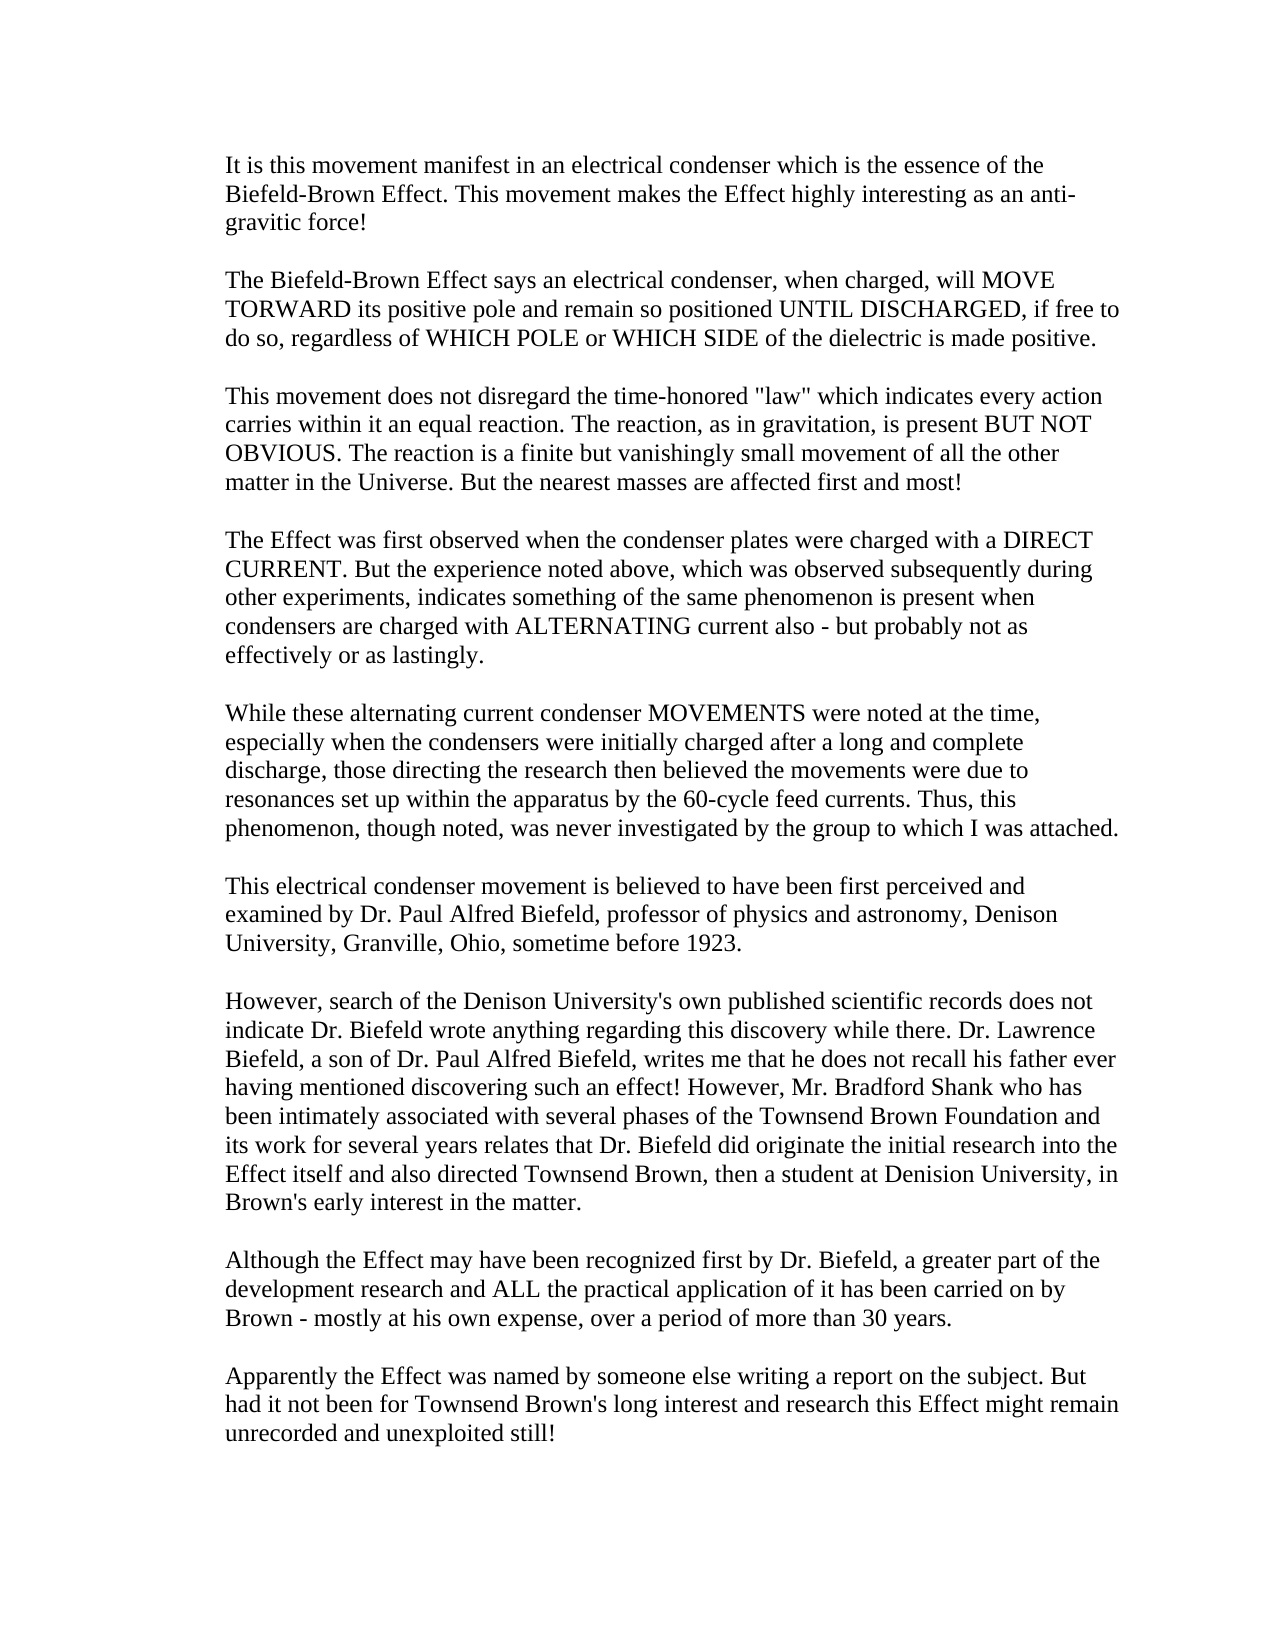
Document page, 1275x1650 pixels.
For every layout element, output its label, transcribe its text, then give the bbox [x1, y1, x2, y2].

text This electrical condenser movement is believed to have been first perceived and examined by Dr. Paul Alfred Biefeld, professor of physics and astronomy, , , sometime before 1923. [225, 871, 1125, 957]
text While these alternating current condenser MOVEMENTS were noted at the time, especially when the condensers were initially charged after a long and complete discharge, those directing the research then believed the movements were due to resonances set up within the apparatus by the 60-cycle feed currents. Thus, this phenomenon, though noted, was never investigated by the group to which I was attached. [225, 698, 1125, 842]
text However, search of the 's own published scientific records does not indicate Dr. Biefeld wrote anything regarding this discovery while there. Dr. Lawrence Biefeld, a son of Dr. Paul Alfred Biefeld, writes me that he does not recall his father ever having mentioned discovering such an effect! However, Mr. Bradford Shank who has been intimately associated with several phases of the Townsend Brown Foundation and its work for several years relates that Dr. Biefeld did originate the initial research into the Effect itself and also directed Townsend Brown, then a student at , in Brown's early interest in the matter. [225, 986, 1125, 1216]
text This movement does not disregard the time-honored "law" which indicates every action carries within it an equal reaction. The reaction, as in gravitation, is present BUT NOT OBVIOUS. The reaction is a finite but vanishingly small movement of all the other matter in the Universe. But the nearest masses are affected first and most! [225, 381, 1125, 496]
text It is this movement manifest in an electrical condenser which is the essence of the Biefeld-Brown Effect. This movement makes the Effect highly interesting as an anti-gravitic force! [225, 150, 1125, 236]
text The Effect was first observed when the condenser plates were charged with a DIRECT CURRENT. But the experience noted above, which was observed subsequently during other experiments, indicates something of the same phenomenon is present when condensers are charged with ALTERNATING current also - but probably not as effectively or as lastingly. [225, 525, 1125, 669]
text Apparently the Effect was named by someone else writing a report on the subject. But had it not been for Townsend Brown's long interest and research this Effect might remain unrecorded and unexploited still! [225, 1361, 1125, 1447]
text Although the Effect may have been recognized first by Dr. Biefeld, a greater part of the development research and ALL the practical application of it has been carried on by Brown - mostly at his own expense, over a period of more than 30 years. [225, 1245, 1125, 1332]
text The Biefeld-Brown Effect says an electrical condenser, when charged, will MOVE TORWARD its positive pole and remain so positioned UNTIL DISCHARGED, if free to do so, regardless of WHICH POLE or WHICH SIDE of the dielectric is made positive. [225, 265, 1125, 352]
